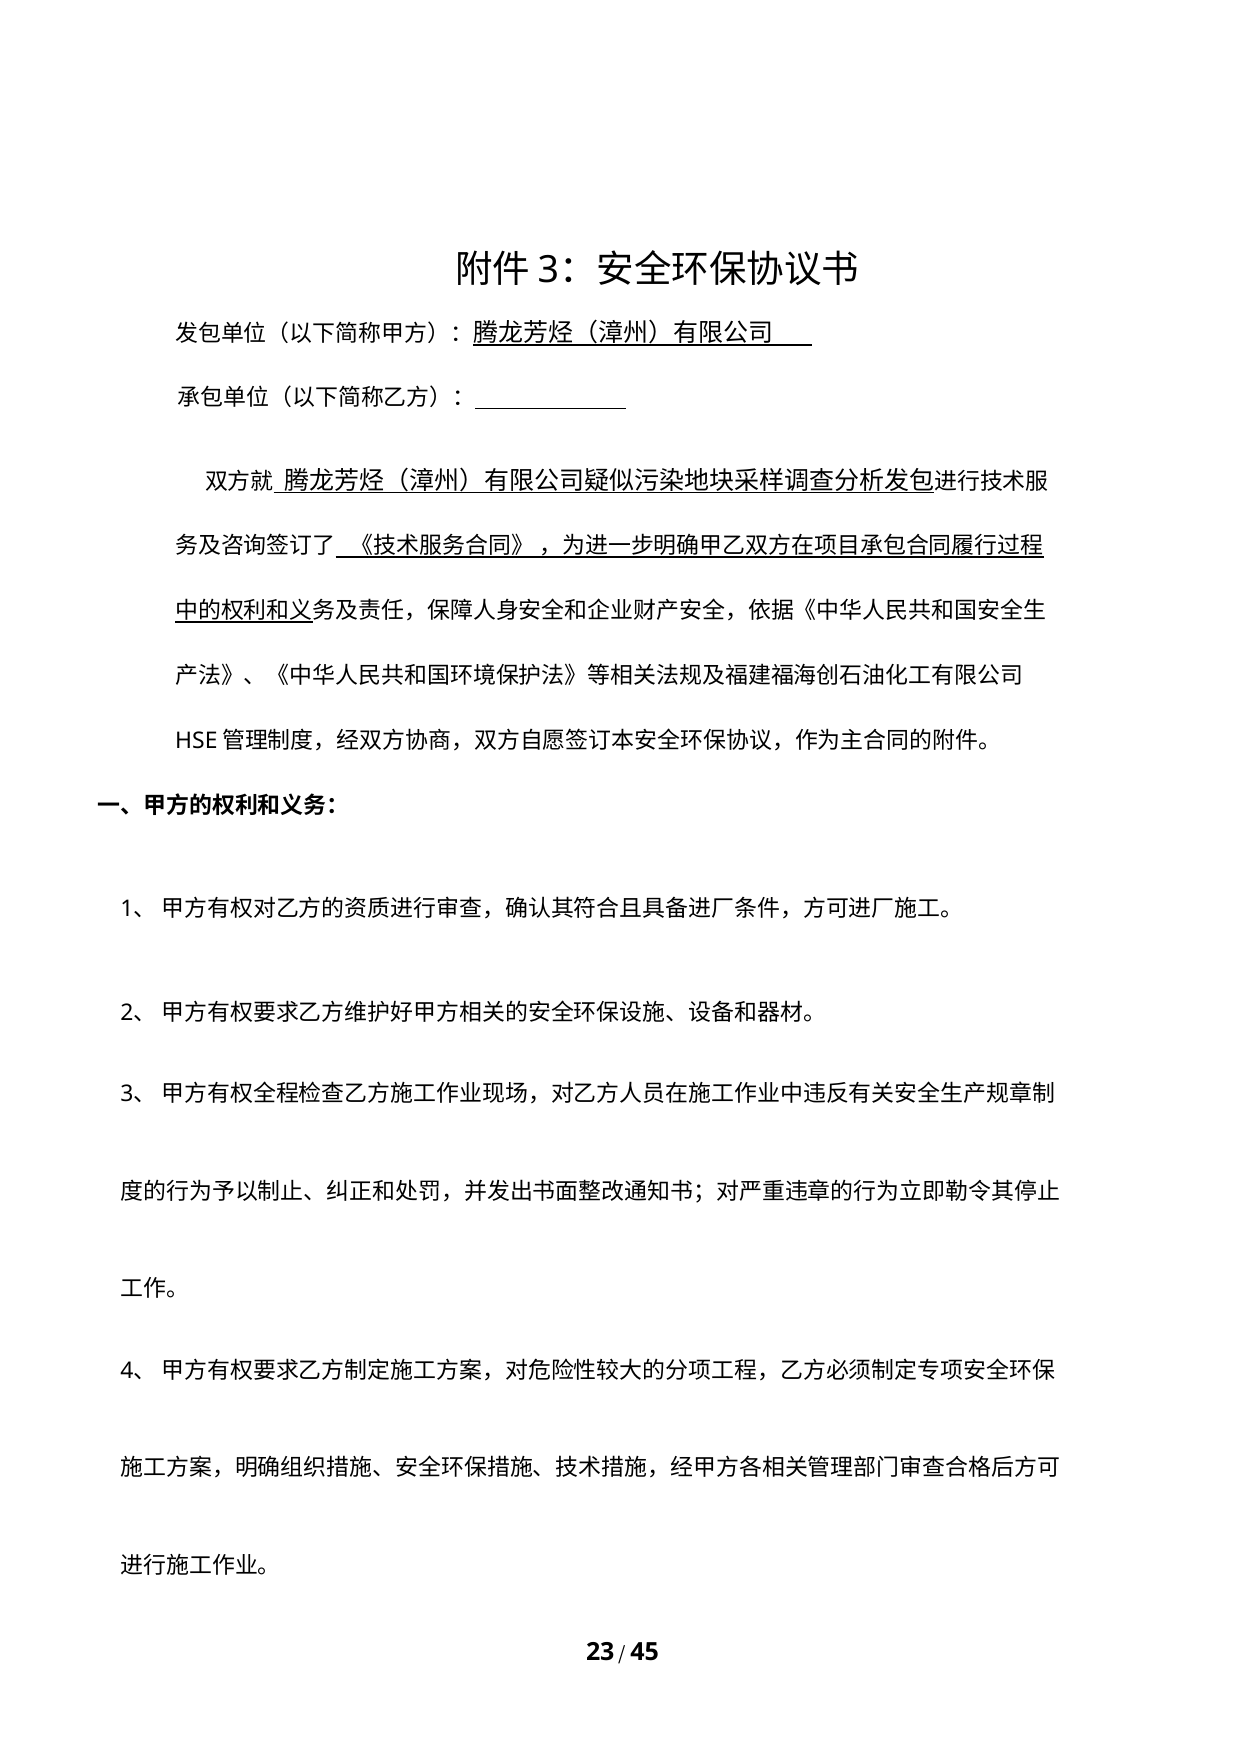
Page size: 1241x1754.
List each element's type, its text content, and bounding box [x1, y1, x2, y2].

text 4、 甲方有权要求乙方制定施工方案，对危险性较大的分项工程，乙方必须制定专项安全环保施工方案，明确组织措施、安全环保措施、技术措施，经甲方各相关管理部门审查合格后方可进行施工作业。 [120, 1336, 1065, 1596]
list 1、 甲方有权对乙方的资质进行审查，确认其符合且具备进厂条件，方可进厂施工。 [109, 874, 1065, 939]
text 一、甲方的权利和义务： [97, 771, 1065, 836]
text 附件3：安全环保协议书 [175, 233, 1065, 298]
text 承包单位（以下简称乙方）： [109, 363, 1065, 428]
list 2、 甲方有权要求乙方维护好甲方相关的安全环保设施、设备和器材。 [109, 978, 1065, 1043]
text 3、 甲方有权全程检查乙方施工作业现场，对乙方人员在施工作业中违反有关安全生产规章制度的行为予以制止、纠正和处罚，并发出书面整改通知书；对严重违章的行为立即勒令其停止工作。 [120, 1059, 1065, 1319]
text 双方就 腾龙芳烃（漳州）有限公司疑似污染地块采样调查分析发包进行技术服务及咨询签订了 《技术服务合同》 ，为进一步明确甲乙双方在项目承包合同履行过程中的权利和义务及责任，保障人身安全和企业财产安全，依据《中华人民共和国安全生产法》、《中华人民共和国环境保护法》等相关法规及福建福海创石油化工有限公司HSE管理制度，经双方协商，双方自愿签订本安全环保协议，作为主合同的附件。 [175, 446, 1065, 771]
text 发包单位（以下简称甲方）：腾龙芳烃（漳州）有限公司 [175, 298, 1065, 363]
